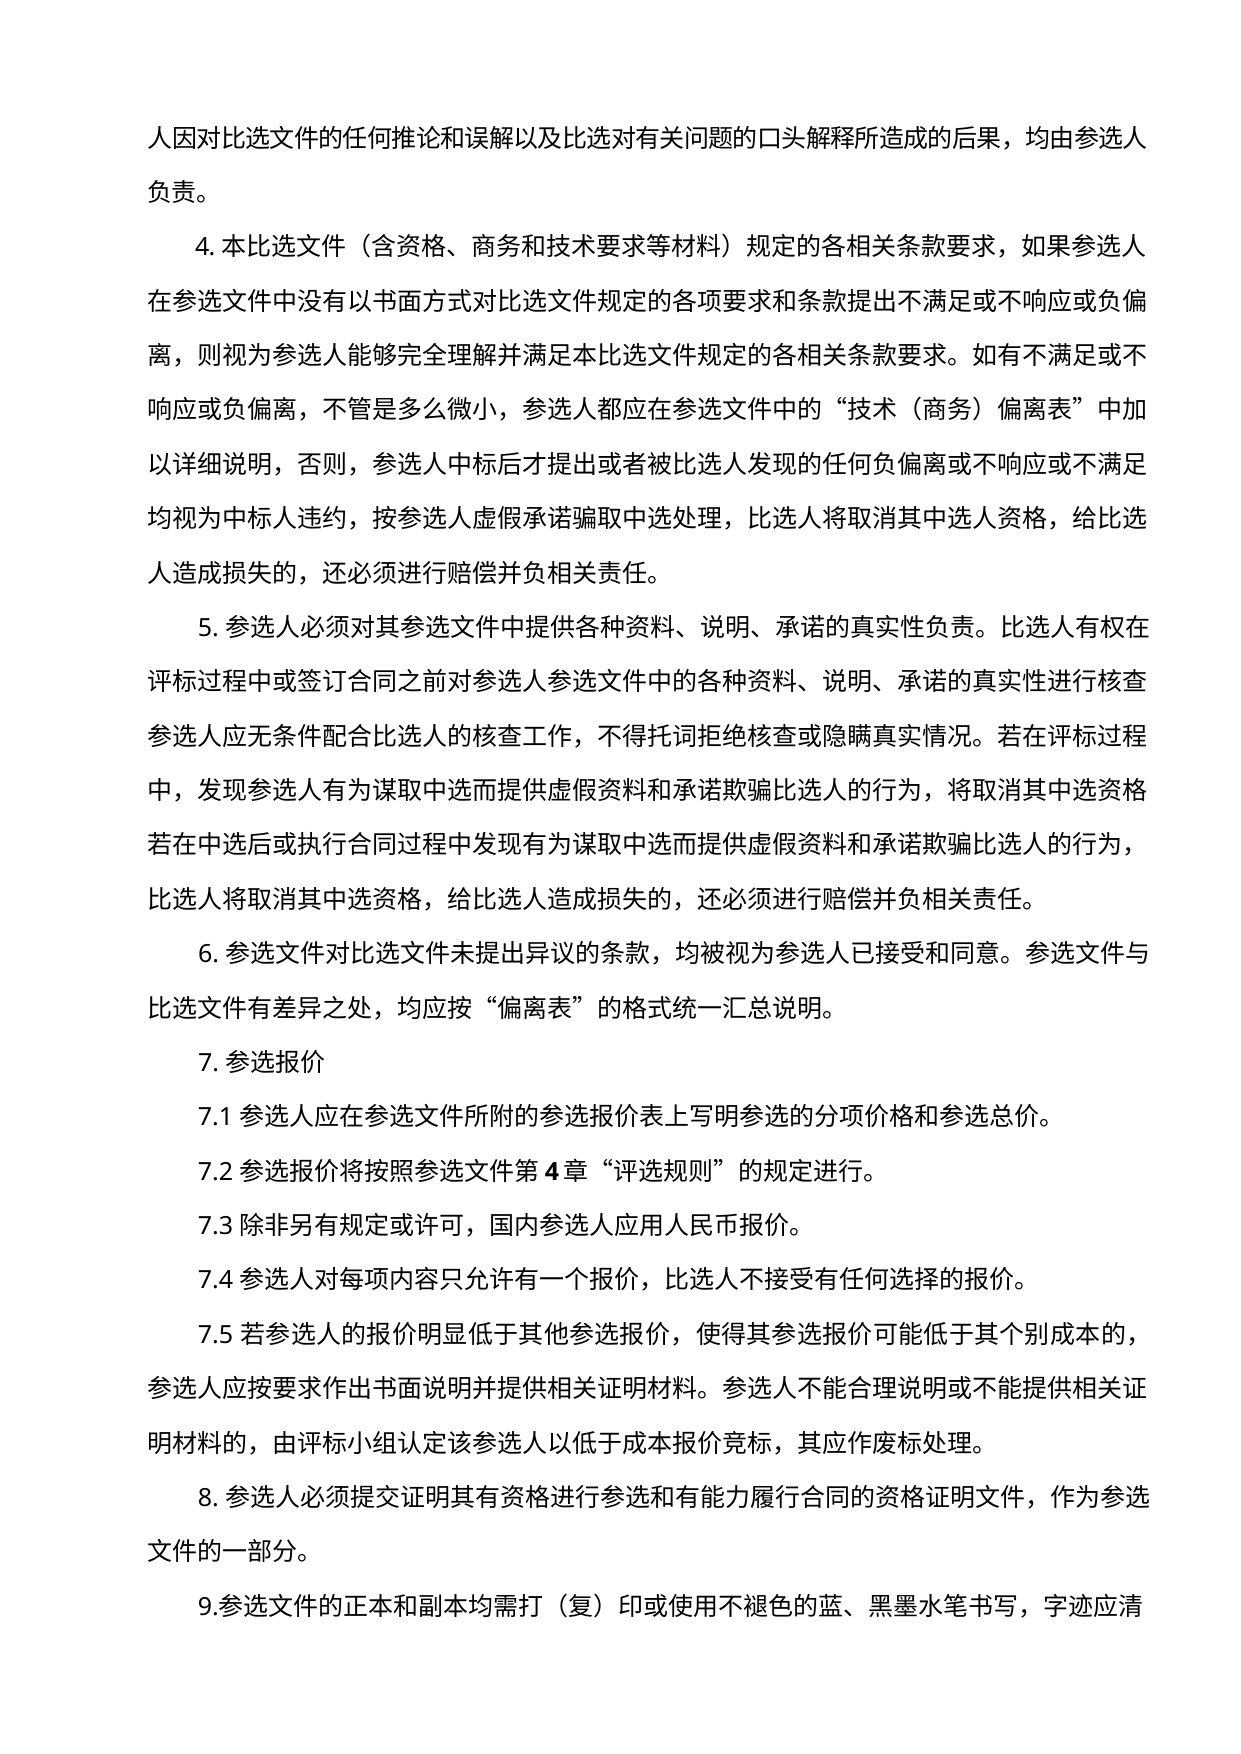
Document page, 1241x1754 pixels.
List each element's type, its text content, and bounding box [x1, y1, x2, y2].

text 5. 参选人必须对其参选文件中提供各种资料、说明、承诺的真实性负责。比选人有权在评标过程中或签订合同之前对参选人参选文件中的各种资料、说明、承诺的真实性进行核查，参选人应无条件配合比选人的核查工作，不得托词拒绝核查或隐瞒真实情况。若在评标过程中，发现参选人有为谋取中选而提供虚假资料和承诺欺骗比选人的行为，将取消其中选资格。若在中选后或执行合同过程中发现有为谋取中选而提供虚假资料和承诺欺骗比选人的行为，比选人将取消其中选资格，给比选人造成损失的，还必须进行赔偿并负相关责任。 [148, 607, 1152, 916]
text 4. 本比选文件（含资格、商务和技术要求等材料）规定的各相关条款要求，如果参选人在参选文件中没有以书面方式对比选文件规定的各项要求和条款提出不满足或不响应或负偏离，则视为参选人能够完全理解并满足本比选文件规定的各相关条款要求。如有不满足或不响应或负偏离，不管是多么微小，参选人都应在参选文件中的“技术（商务）偏离表”中加以详细说明，否则，参选人中标后才提出或者被比选人发现的任何负偏离或不响应或不满足均视为中标人违约，按参选人虚假承诺骗取中选处理，比选人将取消其中选人资格，给比选人造成损失的，还必须进行赔偿并负相关责任。 [148, 227, 1152, 589]
text 7. 参选报价 [148, 1042, 1152, 1079]
text 7.2 参选报价将按照参选文件第4章“评选规则”的规定进行。 [148, 1151, 1152, 1187]
text 6. 参选文件对比选文件未提出异议的条款，均被视为参选人已接受和同意。参选文件与比选文件有差异之处，均应按“偏离表”的格式统一汇总说明。 [148, 934, 1152, 1024]
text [148, 118, 1152, 209]
text 7.1 参选人应在参选文件所附的参选报价表上写明参选的分项价格和参选总价。 [148, 1097, 1152, 1133]
text 7.5 若参选人的报价明显低于其他参选报价，使得其参选报价可能低于其个别成本的，参选人应按要求作出书面说明并提供相关证明材料。参选人不能合理说明或不能提供相关证明材料的，由评标小组认定该参选人以低于成本报价竞标，其应作废标处理。 [148, 1314, 1152, 1459]
text 8. 参选人必须提交证明其有资格进行参选和有能力履行合同的资格证明文件，作为参选文件的一部分。 [148, 1477, 1152, 1568]
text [148, 1586, 1152, 1622]
text 7.4 参选人对每项内容只允许有一个报价，比选人不接受有任何选择的报价。 [148, 1260, 1152, 1296]
text 7.3 除非另有规定或许可，国内参选人应用人民币报价。 [148, 1206, 1152, 1242]
